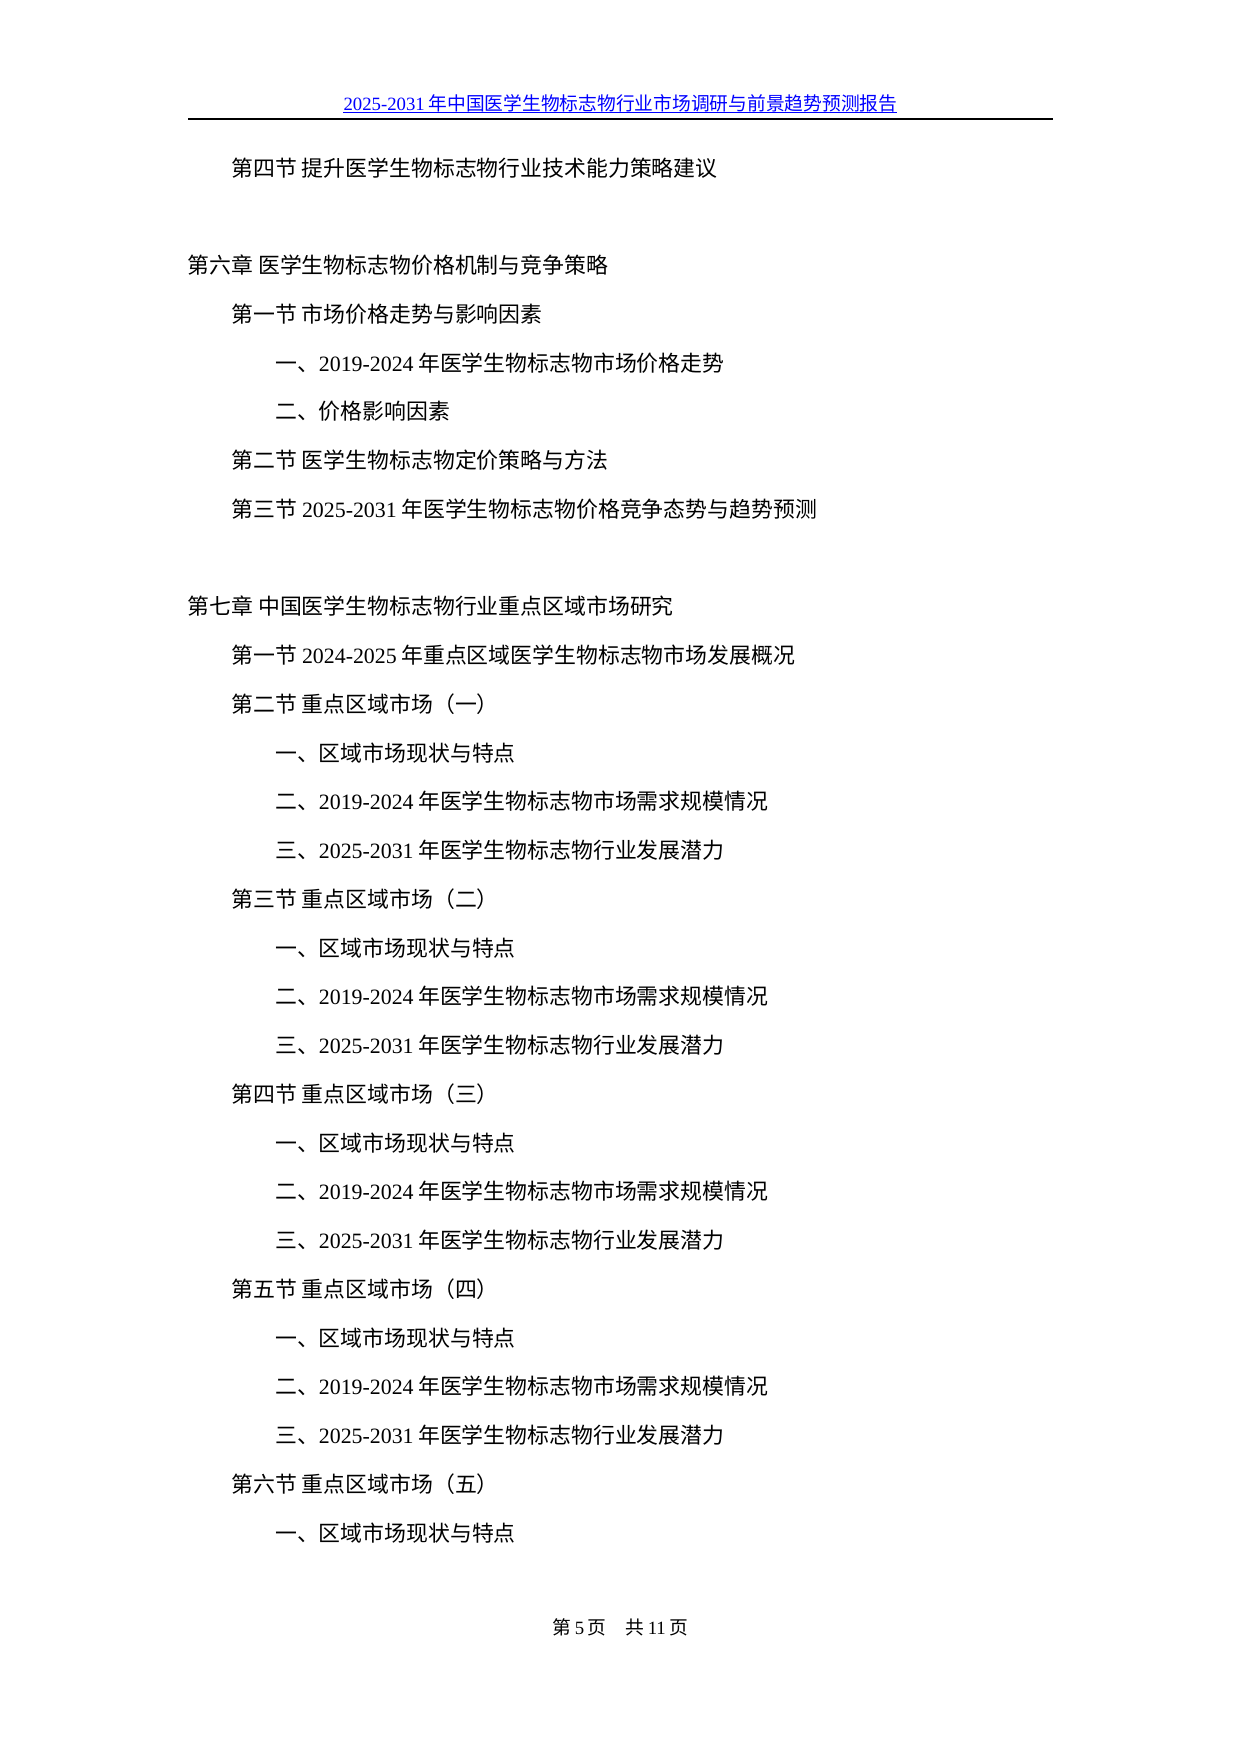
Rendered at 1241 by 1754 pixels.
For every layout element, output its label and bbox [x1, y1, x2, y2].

text [187, 150, 1053, 1548]
